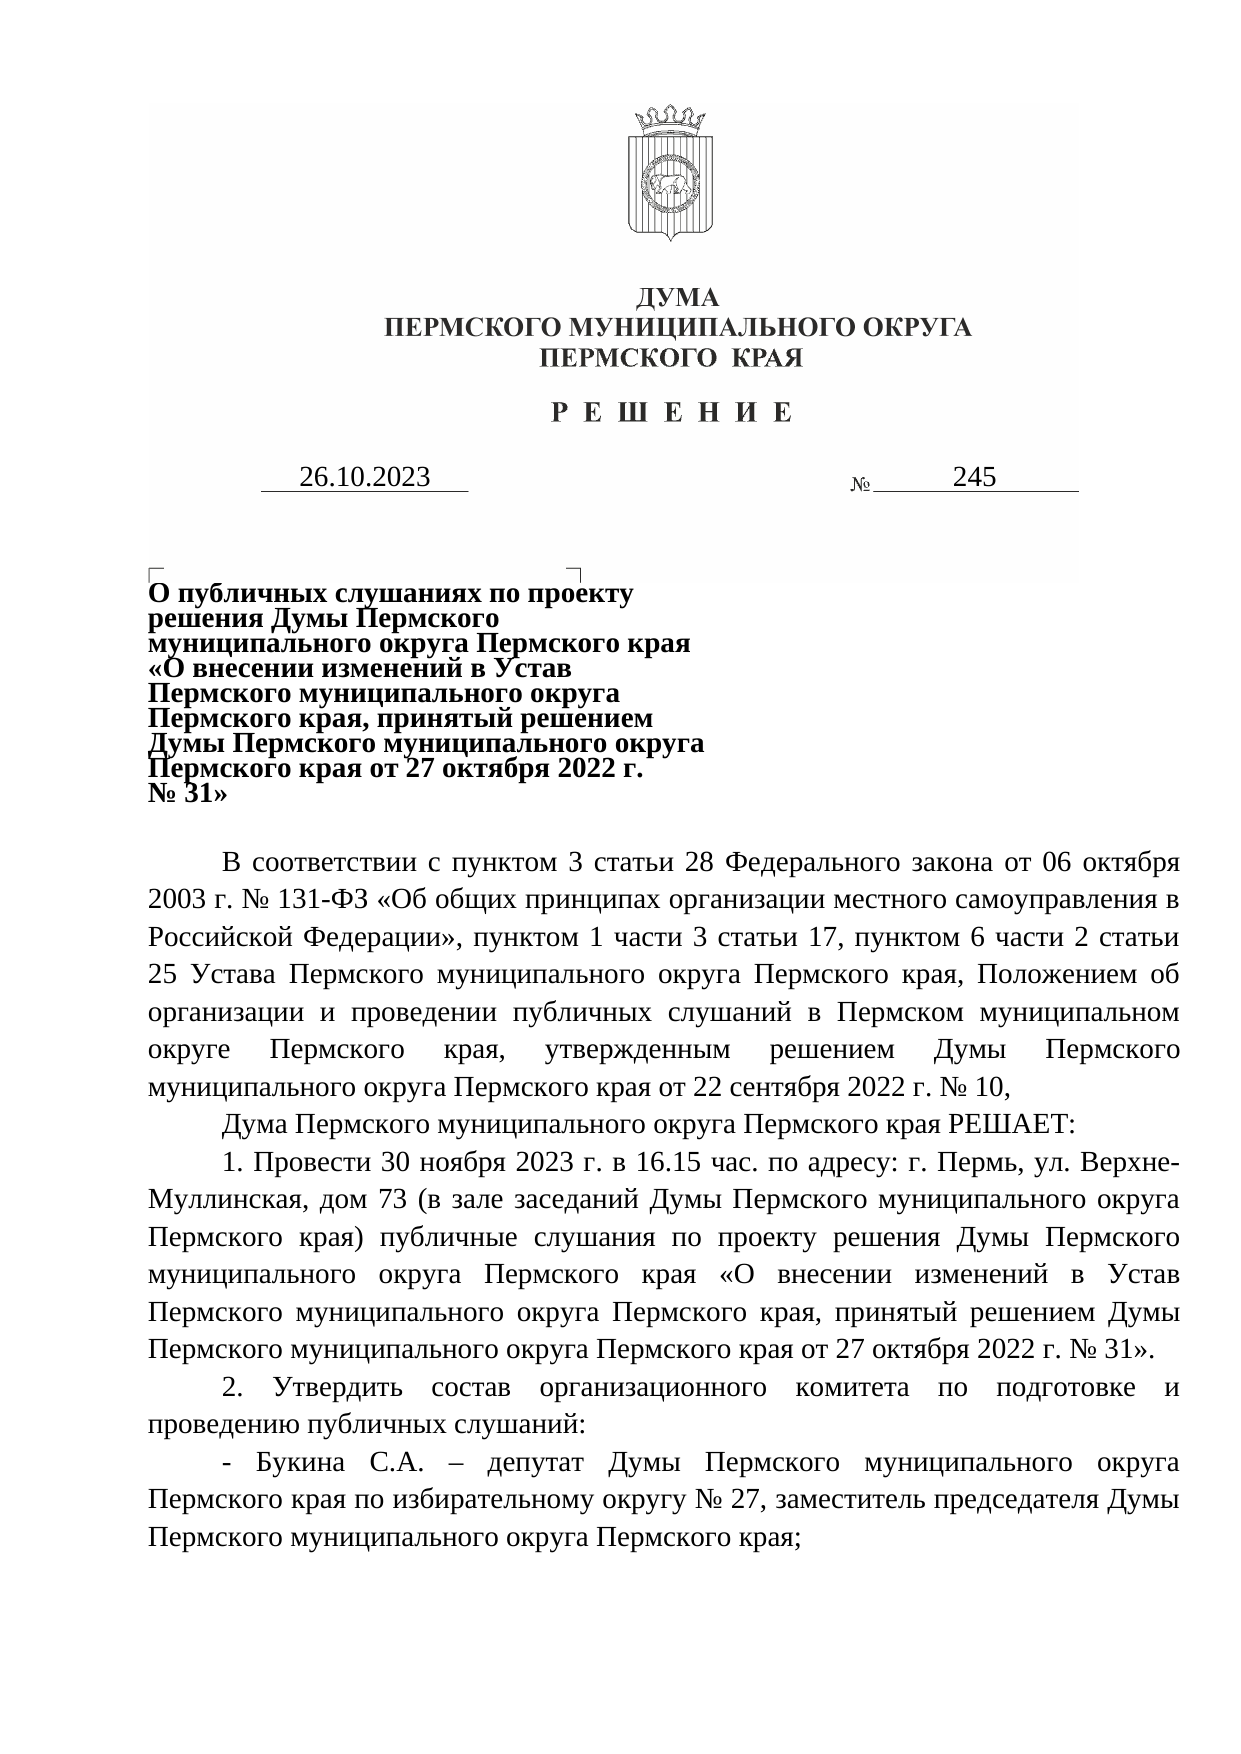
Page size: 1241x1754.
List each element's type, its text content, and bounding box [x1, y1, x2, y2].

title Пермского края, принятый решением [148, 708, 1181, 733]
text В соответствии с пунктом 3 статьи 28 Федерального закона от 06 октября 2003 г. № 131-ФЗ «Об общих принципах организации местного самоуправления в Российской Федерации», пунктом 1 части 3 статьи 17, пунктом 6 части 2 статьи 25 Устава Пермского муниципального округа Пермского края, Положением об организации и проведении публичных слушаний в Пермском муниципальном округе Пермского края, утвержденным решением Думы Пермского муниципального округа Пермского края от 22 сентября 2022 г. № 10, [148, 841, 1181, 1104]
title Пермского края от 27 октября 2022 г. [148, 758, 1181, 783]
title Думы Пермского муниципального округа [164, 733, 1181, 758]
title «О внесении изменений в Устав [148, 658, 1181, 683]
title муниципального округа Пермского края [148, 633, 1181, 658]
text - Букина С.А. – депутат Думы Пермского муниципального округа Пермского края по избирательному округу № 27, заместитель председателя Думы Пермского муниципального округа Пермского края; [148, 1441, 1181, 1554]
text Дума Пермского муниципального округа Пермского края РЕШАЕТ: [148, 1104, 1181, 1141]
title № 31» [148, 783, 1181, 808]
picture [148, 103, 1079, 583]
text 1. Провести 30 ноября 2023 г. в 16.15 час. по адресу: г. Пермь, ул. Верхне-Муллинская, дом 73 (в зале заседаний Думы Пермского муниципального округа Пермского края) публичные слушания по проекту решения Думы Пермского муниципального округа Пермского края «О внесении изменений в Устав Пермского муниципального округа Пермского края, принятый решением Думы Пермского муниципального округа Пермского края от 27 октября 2022 г. № 31». [148, 1141, 1181, 1366]
text 2. Утвердить состав организационного комитета по подготовке и проведению публичных слушаний: [148, 1366, 1181, 1441]
title Пермского муниципального округа [148, 683, 1181, 708]
